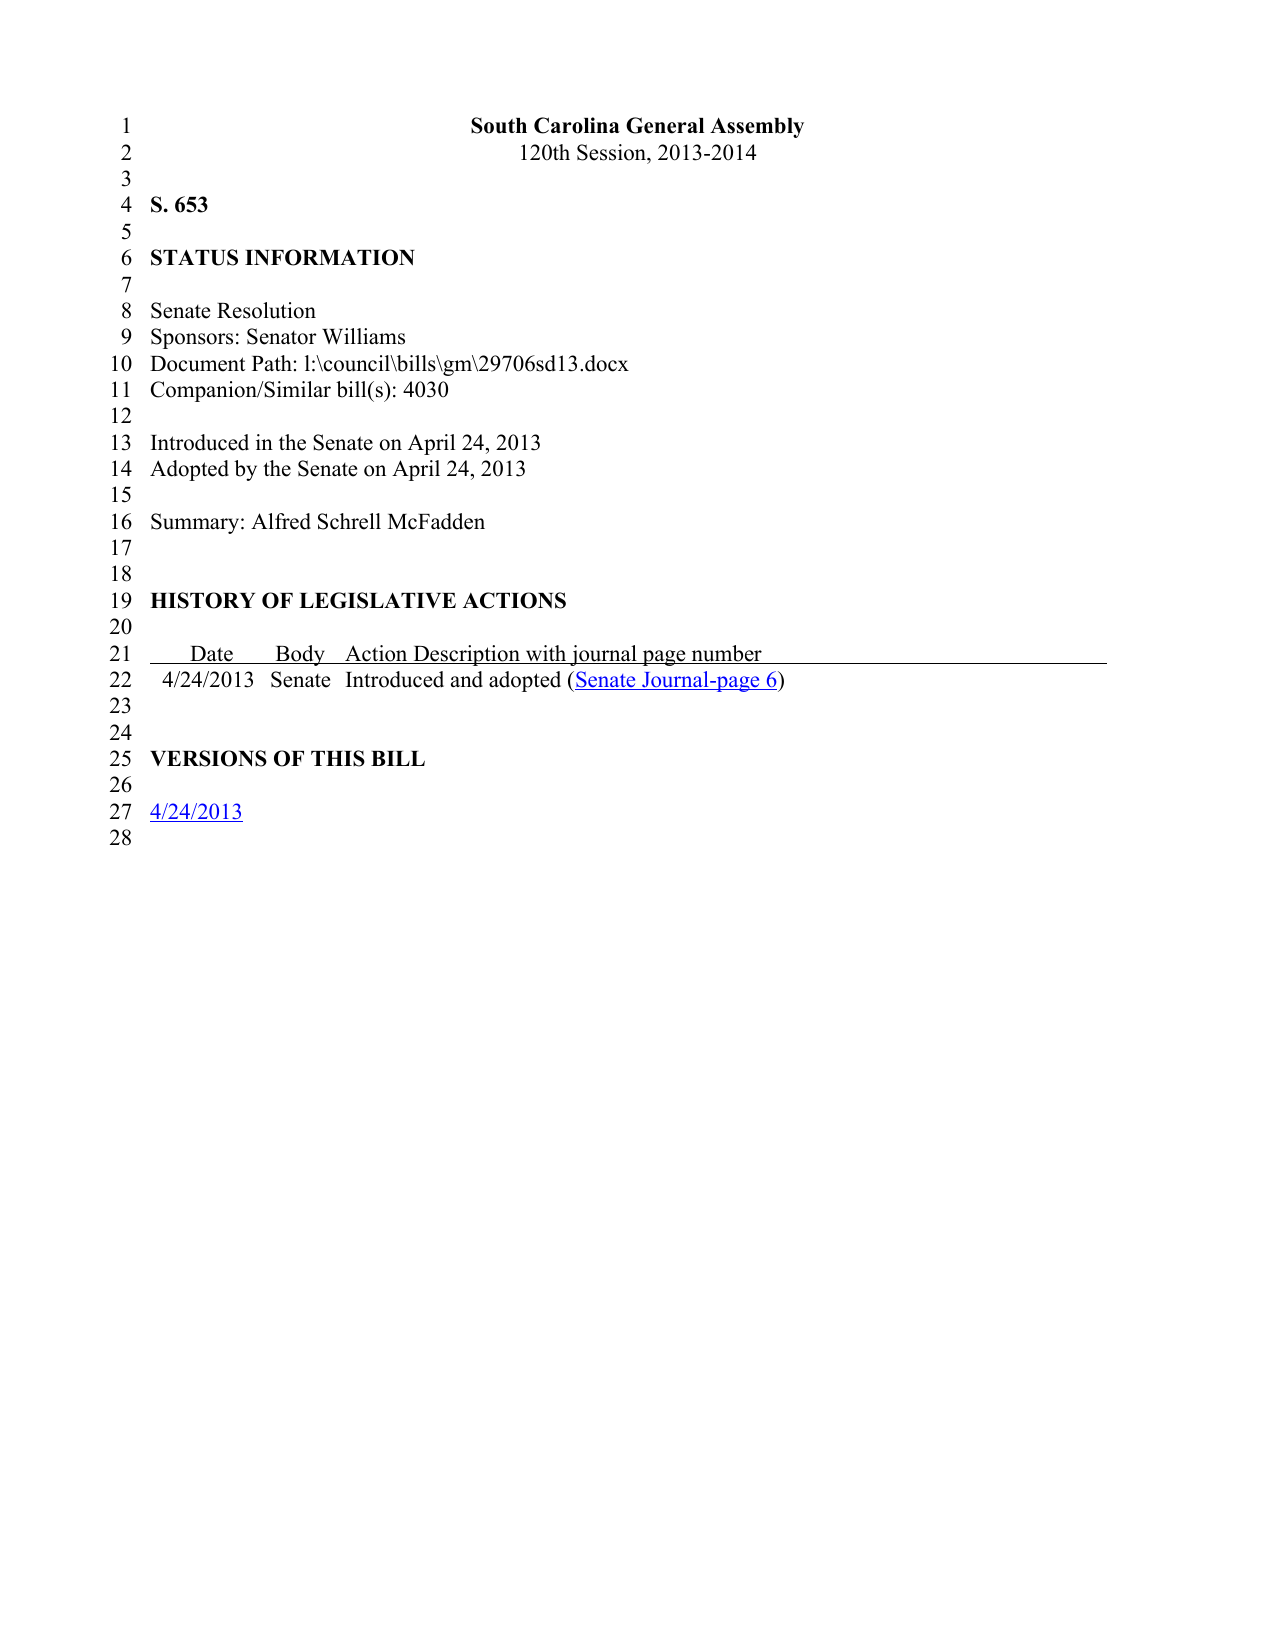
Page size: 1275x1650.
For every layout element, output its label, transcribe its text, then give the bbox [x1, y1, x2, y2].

text South Carolina General Assembly [150, 112, 1125, 139]
text Companion/Similar bill(s): 4030 [150, 376, 1125, 402]
text VERSIONS OF THIS BILL [150, 745, 1125, 771]
text Sponsors: Senator Williams [150, 323, 1125, 350]
text STATUS INFORMATION [150, 244, 1125, 271]
text 120th Session, 2013-2014 [150, 139, 1125, 165]
text Adopted by the Senate on April 24, 2013 [150, 455, 1125, 481]
text Document Path: l:\council\bills\gm\29706sd13.docx [150, 350, 1125, 376]
text Senate Resolution [150, 297, 1125, 323]
text Introduced in the Senate on April 24, 2013 [150, 429, 1125, 455]
text HISTORY OF LEGISLATIVE ACTIONS [150, 587, 1125, 613]
text Date Body Action Description with journal page number [150, 639, 1125, 666]
text S. 653 [150, 192, 1125, 218]
text Summary: Alfred Schrell McFadden [150, 508, 1125, 534]
text 4/24/2013 Senate Introduced and adopted (Senate Journal-page 6) [150, 666, 1125, 692]
text 4/24/2013 [150, 798, 1125, 824]
